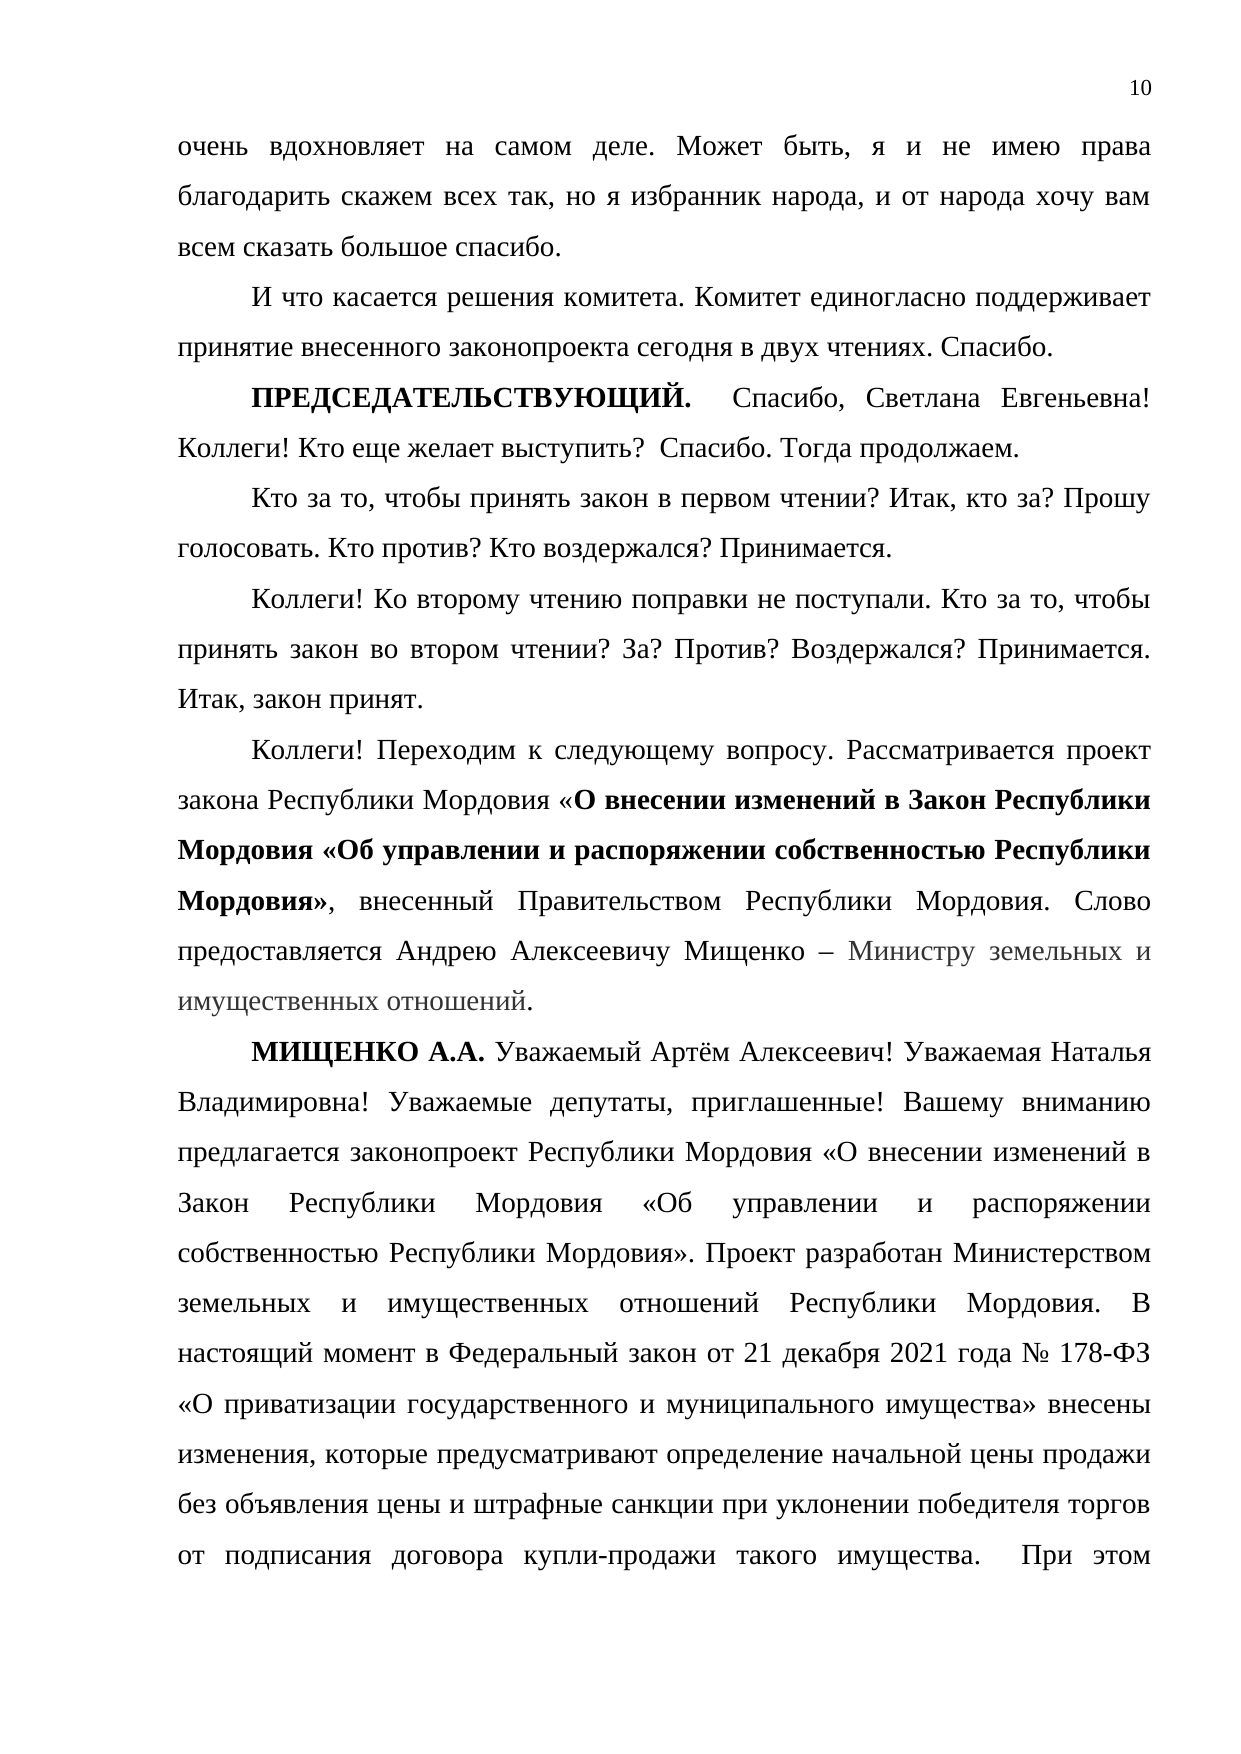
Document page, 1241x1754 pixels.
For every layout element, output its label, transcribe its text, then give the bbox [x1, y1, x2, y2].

text Коллеги! Ко второму чтению поправки не поступали. Кто за то, чтобы принять закон во втором чтении? За? Против? Воздержался? Принимается. Итак, закон принят. [177, 581, 1152, 715]
text ПРЕДСЕДАТЕЛЬСТВУЮЩИЙ. Спасибо, Светлана Евгеньевна! Коллеги! Кто еще желает выступить? Спасибо. Тогда продолжаем. [177, 380, 1152, 463]
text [177, 128, 1152, 262]
text Коллеги! Переходим к следующему вопросу. Рассматривается проект закона Республики Мордовия «О внесении изменений в Закон Республики Мордовия «Об управлении и распоряжении собственностью Республики Мордовия», внесенный Правительством Республики Мордовия. Слово предоставляется Андрею Алексеевичу Мищенко – Министру земельных и имущественных отношений. [177, 732, 1152, 1017]
text Кто за то, чтобы принять закон в первом чтении? Итак, кто за? Прошу голосовать. Кто против? Кто воздержался? Принимается. [177, 480, 1152, 564]
text И что касается решения комитета. Комитет единогласно поддерживает принятие внесенного законопроекта сегодня в двух чтениях. Спасибо. [177, 279, 1152, 363]
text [177, 1034, 1152, 1635]
